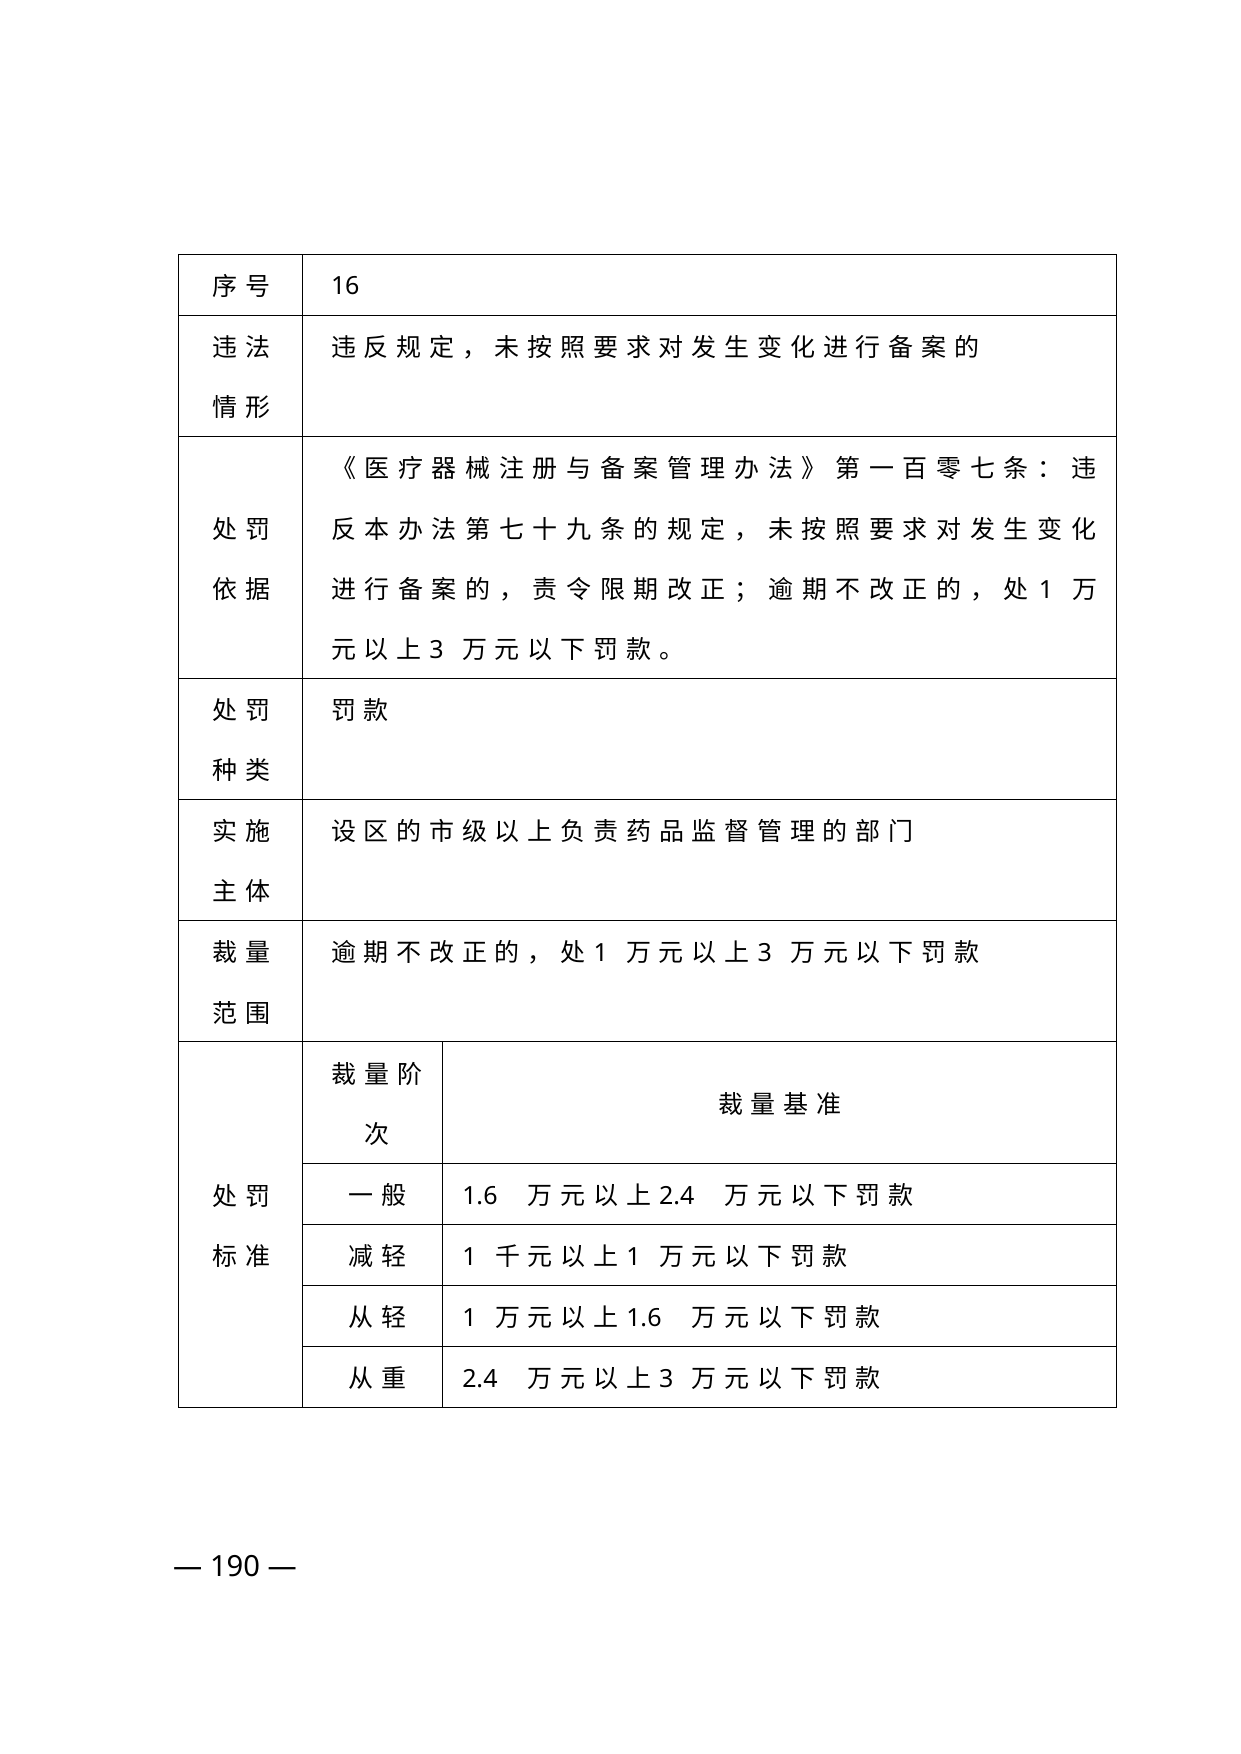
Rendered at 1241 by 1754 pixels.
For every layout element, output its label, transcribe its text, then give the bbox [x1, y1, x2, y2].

table_cell 裁量阶次 [303, 1042, 442, 1162]
table_cell 罚款 [303, 679, 1116, 799]
table_cell 处罚种类 [179, 679, 302, 799]
table_cell 处罚依据 [179, 437, 302, 677]
table_cell 实施主体 [179, 800, 302, 920]
table_cell 从轻 [303, 1286, 442, 1346]
table_cell 1.6万元以上2.4万元以下罚款 [443, 1164, 1116, 1224]
table_cell 从重 [303, 1347, 442, 1407]
table_cell 裁量基准 [443, 1042, 1116, 1162]
table_header 16 [303, 255, 1116, 315]
table_cell 设区的市级以上负责药品监督管理的部门 [303, 800, 1116, 920]
table_cell 2.4万元以上3万元以下罚款 [443, 1347, 1116, 1407]
table_cell 逾期不改正的，处1万元以上3万元以下罚款 [303, 921, 1116, 1041]
table_cell 1万元以上1.6万元以下罚款 [443, 1286, 1116, 1346]
table_cell 一般 [303, 1164, 442, 1224]
table_cell 违法情形 [179, 316, 302, 436]
table_cell 处罚标准 [179, 1042, 302, 1407]
table_cell 《医疗器械注册与备案管理办法》第一百零七条：违反本办法第七十九条的规定，未按照要求对发生变化进行备案的，责令限期改正；逾期不改正的，处1万元以上3万元以下罚款。 [303, 437, 1116, 677]
table_cell 违反规定，未按照要求对发生变化进行备案的 [303, 316, 1116, 436]
table_header 序号 [179, 255, 302, 315]
table_cell 裁量范围 [179, 921, 302, 1041]
table_cell 减轻 [303, 1225, 442, 1285]
table_cell 1千元以上1万元以下罚款 [443, 1225, 1116, 1285]
